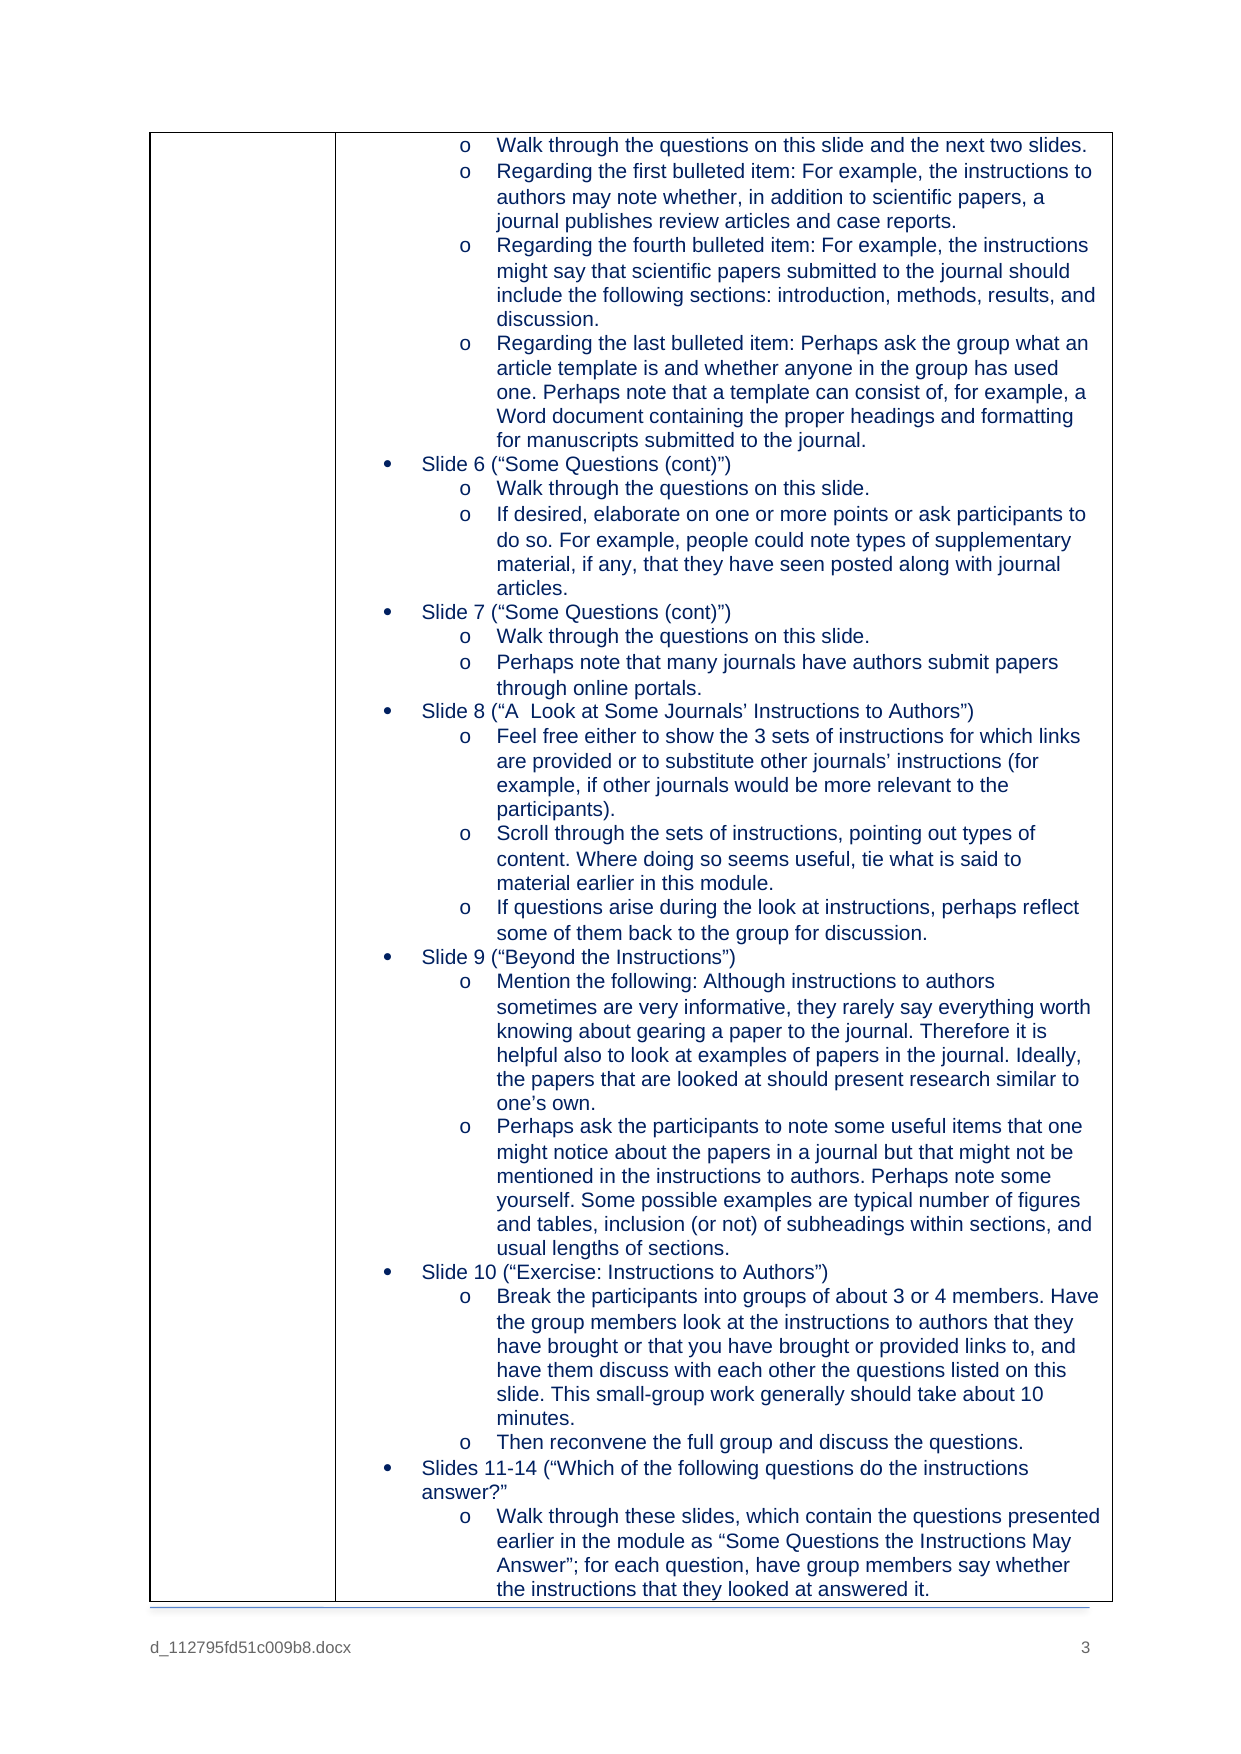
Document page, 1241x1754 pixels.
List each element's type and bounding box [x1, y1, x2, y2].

table_cell [151, 133, 335, 1601]
table_cell [336, 133, 1112, 1601]
